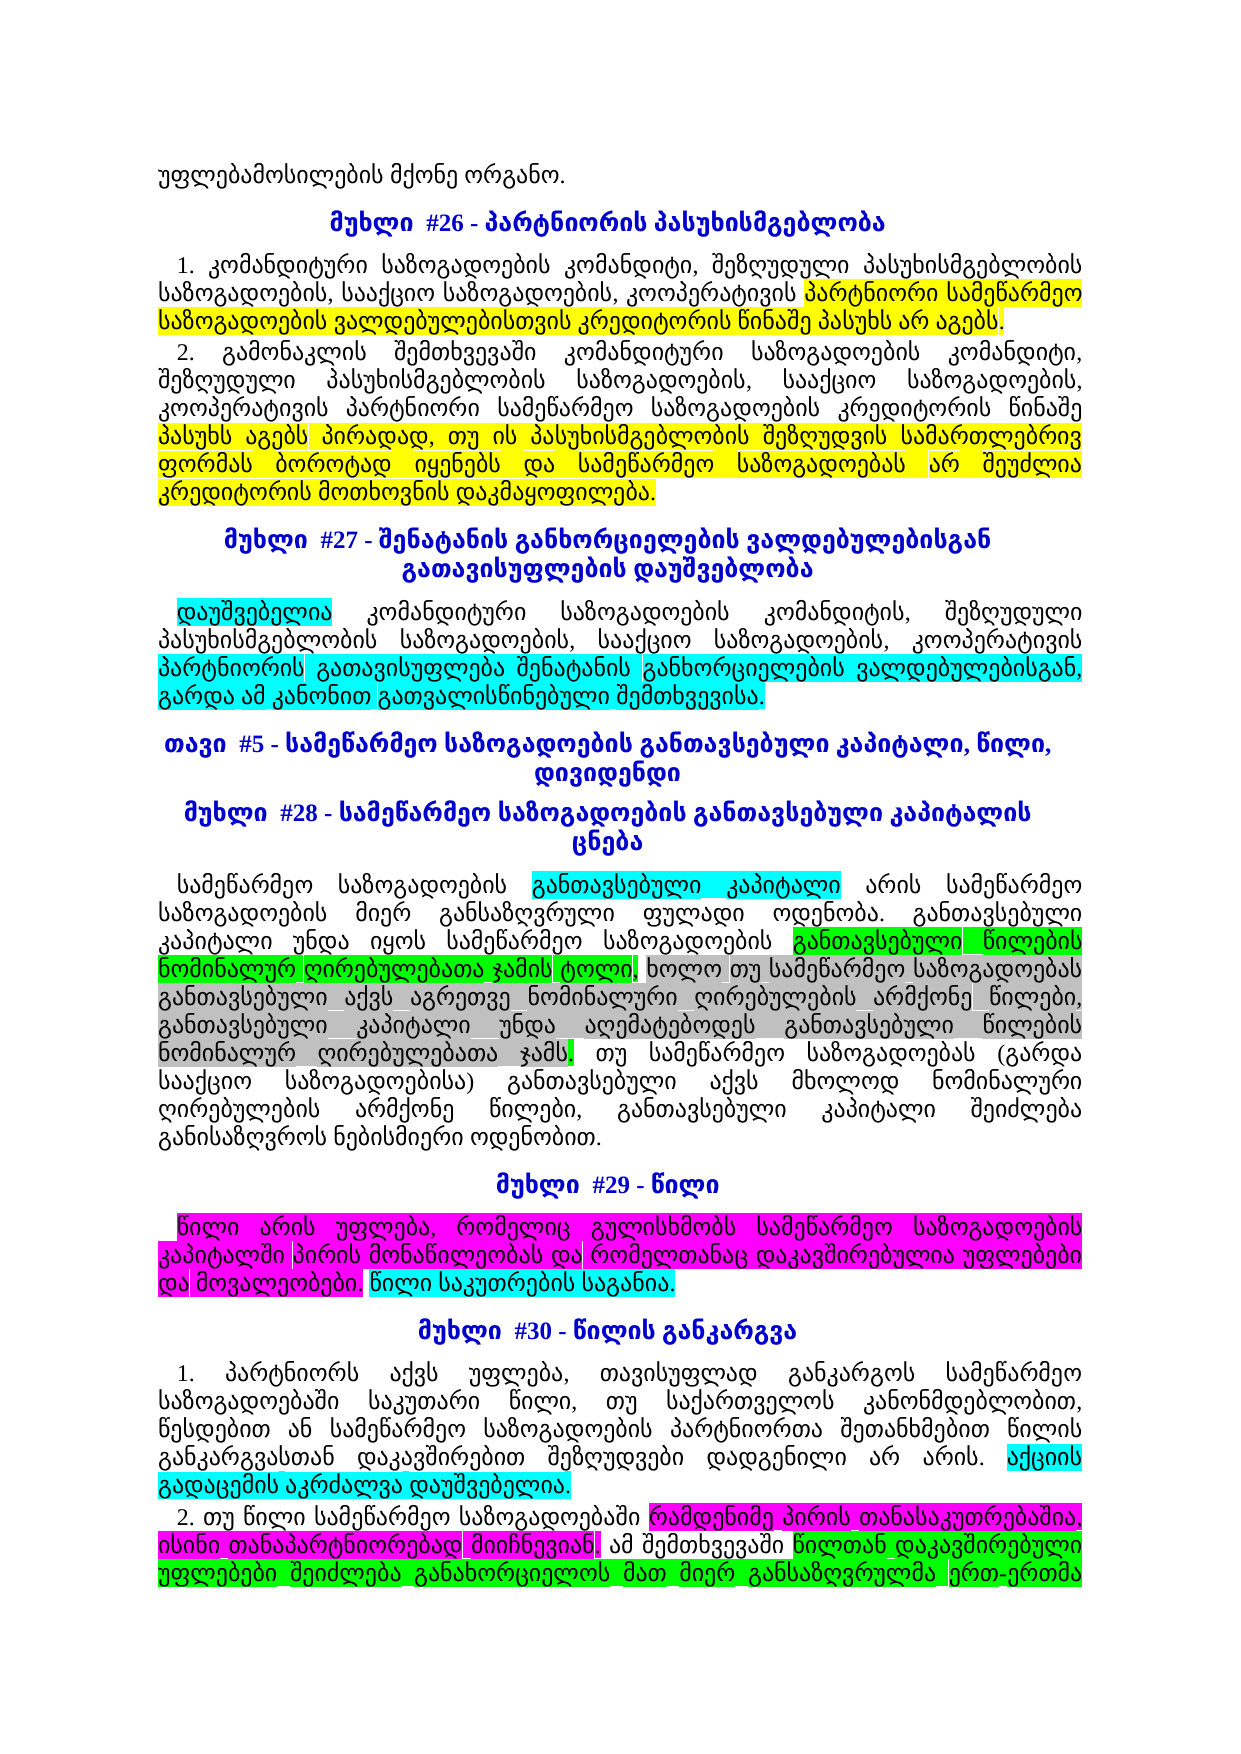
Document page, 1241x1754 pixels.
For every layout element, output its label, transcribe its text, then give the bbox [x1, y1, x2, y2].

table_header [150, 200, 1090, 240]
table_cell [150, 1349, 1090, 1594]
table_header [150, 790, 1090, 860]
table_cell წილი არის უფლება, რომელიც გულისხმობს სამეწარმეო საზოგადოების კაპიტალში პირის მონაწილეობას და რომელთანაც დაკავშირებულია უფლებები და მოვალეობები. წილი საკუთრების საგანია. [150, 1202, 1090, 1308]
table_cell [150, 150, 1090, 200]
table_cell სამეწარმეო საზოგადოების განთავსებული კაპიტალი არის სამეწარმეო საზოგადოების მიერ განსაზღვრული ფულადი ოდენობა. განთავსებული კაპიტალი უნდა იყოს სამეწარმეო საზოგადოების განთავსებული წილების ნომინალურ ღირებულებათა ჯამის ტოლი, ხოლო თუ სამეწარმეო საზოგადოებას განთავსებული აქვს აგრეთვე ნომინალური ღირებულების არმქონე წილები, განთავსებული კაპიტალი უნდა აღემატებოდეს განთავსებული წილების ნომინალურ ღირებულებათა ჯამს. თუ სამეწარმეო საზოგადოებას (გარდა სააქციო საზოგადოებისა) განთავსებული აქვს მხოლოდ ნომინალური ღირებულების არმქონე წილები, განთავსებული კაპიტალი შეიძლება განისაზღვროს ნებისმიერი ოდენობით. [150, 860, 1090, 1162]
table_header [150, 1308, 1090, 1348]
table_header [150, 1162, 1090, 1202]
table_header [150, 518, 1090, 587]
table_cell დაუშვებელია კომანდიტური საზოგადოების კომანდიტის, შეზღუდული პასუხისმგებლობის საზოგადოების, სააქციო საზოგადოების, კოოპერატივის პარტნიორის გათავისუფლება შენატანის განხორციელების ვალდებულებისგან, გარდა ამ კანონით გათვალისწინებული შემთხვევისა. [150, 587, 1090, 721]
table_cell 1. კომანდიტური საზოგადოების კომანდიტი, შეზღუდული პასუხისმგებლობის საზოგადოების, სააქციო საზოგადოების, კოოპერატივის პარტნიორი სამეწარმეო საზოგადოების ვალდებულებისთვის კრედიტორის წინაშე პასუხს არ აგებს. 2. გამონაკლის შემთხვევაში კომანდიტური საზოგადოების კომანდიტი, შეზღუდული პასუხისმგებლობის საზოგადოების, სააქციო საზოგადოების, კოოპერატივის პარტნიორი სამეწარმეო საზოგადოების კრედიტორის წინაშე პასუხს აგებს პირადად, თუ ის პასუხისმგებლობის შეზღუდვის სამართლებრივ ფორმას ბოროტად იყენებს და სამეწარმეო საზოგადოებას არ შეუძლია კრედიტორის მოთხოვნის დაკმაყოფილება. [150, 240, 1090, 517]
table_header [150, 721, 1090, 790]
